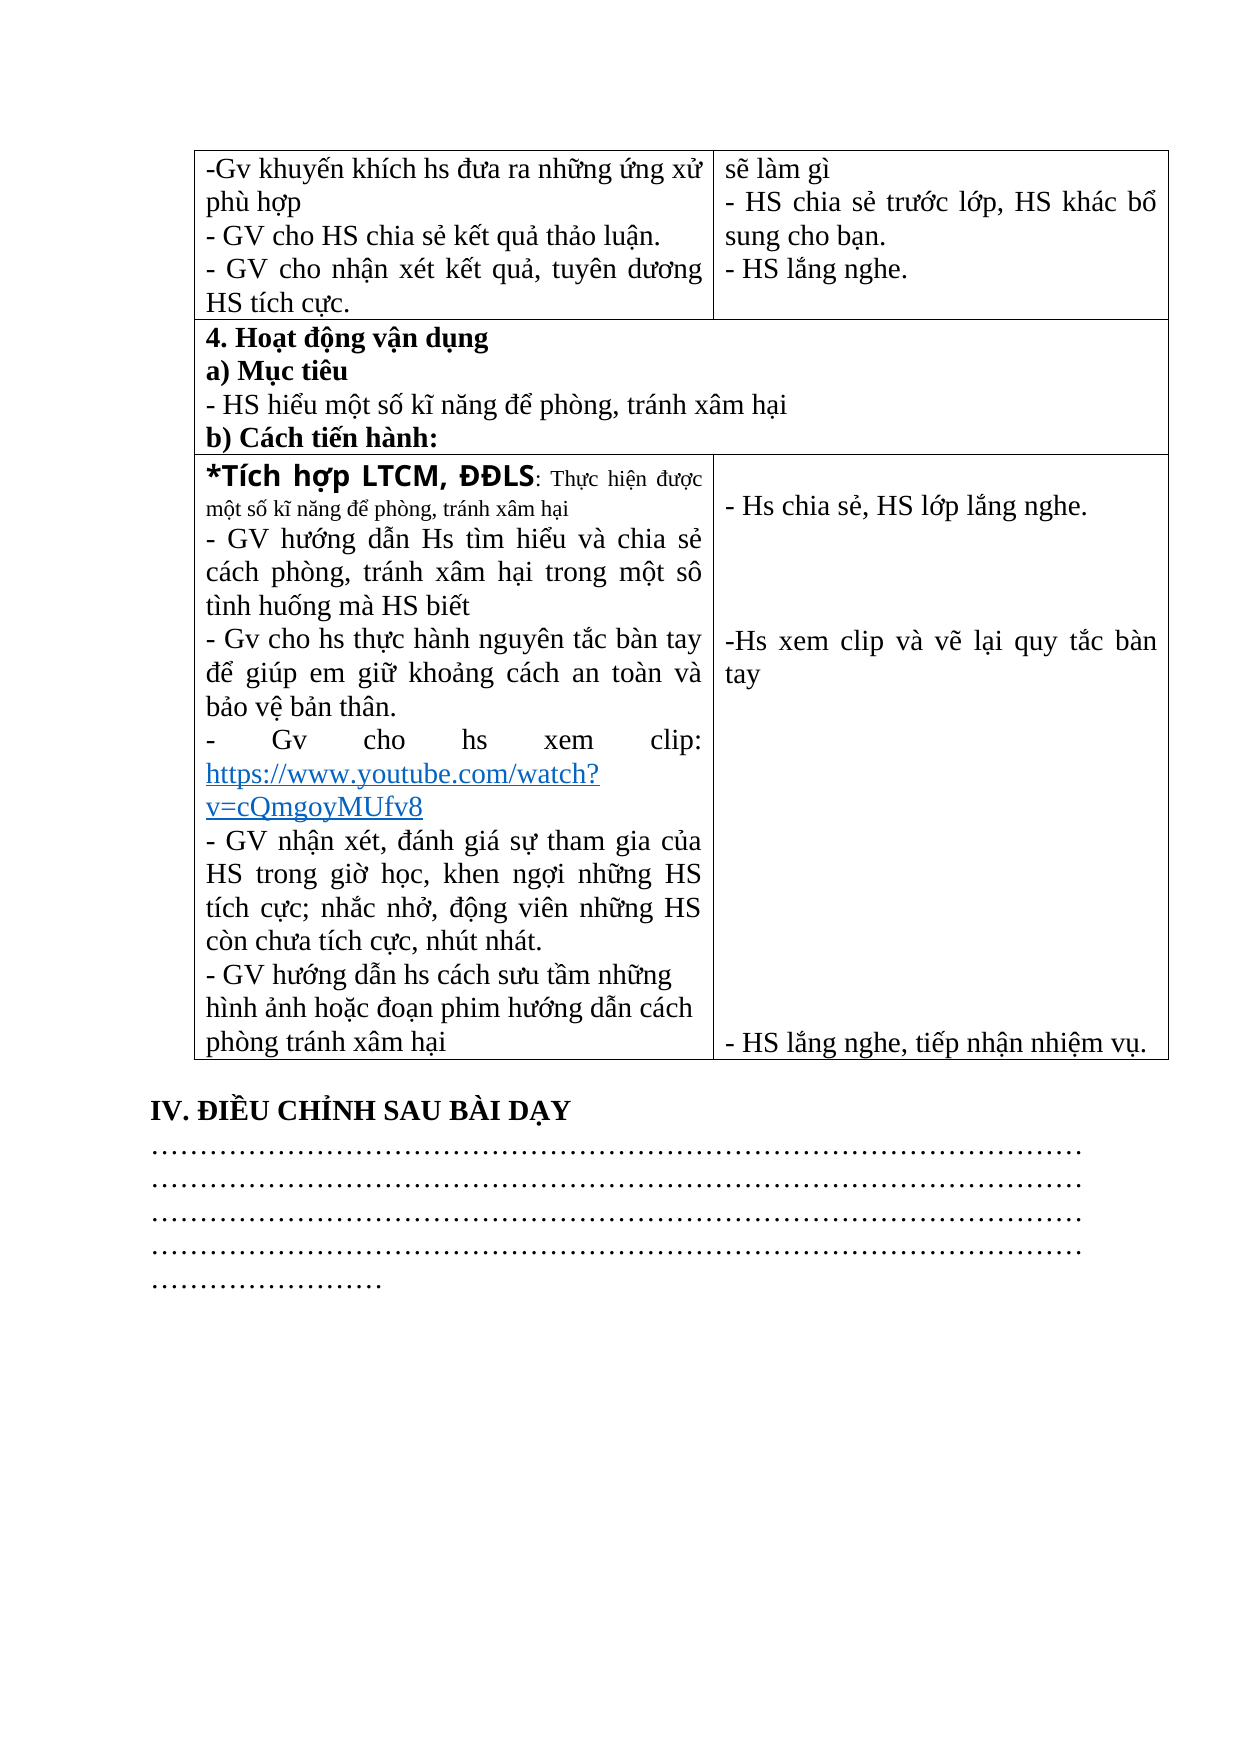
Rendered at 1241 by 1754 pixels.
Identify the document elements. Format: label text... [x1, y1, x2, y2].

table_cell - Hs chia sẻ, HS lớp lắng nghe. -Hs xem clip và vẽ lại quy tắc bàn tay - HS lắng nghe, tiếp nhận nhiệm vụ. [714, 455, 1168, 1059]
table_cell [195, 151, 713, 319]
table_cell *Tích hợp LTCM, ĐĐLS: Thực hiện được một số kĩ năng để phòng, tránh xâm hại - GV hướng dẫn Hs tìm hiểu và chia sẻ cách phòng, tránh xâm hại trong một sô tình huống mà HS biết - Gv cho hs thực hành nguyên tắc bàn tay để giúp em giữ khoảng cách an toàn và bảo vệ bản thân. - Gv cho hs xem clip: https://www.youtube.com/watch?v=cQmgoyMUfv8 - GV nhận xét, đánh giá sự tham gia của HS trong giờ học, khen ngợi những HS tích cực; nhắc nhở, động viên những HS còn chưa tích cực, nhút nhát. - GV hướng dẫn hs cách sưu tầm những hình ảnh hoặc đoạn phim hướng dẫn cách phòng tránh xâm hại [195, 455, 713, 1059]
text ………………………………………………………………………………………………………………………………………………………………………………………………………………………………………………………………………………………………………………………………………………………………………… [150, 1127, 1090, 1294]
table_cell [714, 151, 1168, 319]
text IV. ĐIỀU CHỈNH SAU BÀI DẠY [150, 1093, 1090, 1127]
table_cell 4. Hoạt động vận dụng a) Mục tiêu - HS hiểu một số kĩ năng để phòng, tránh xâm hại b) Cách tiến hành: [195, 320, 1168, 454]
